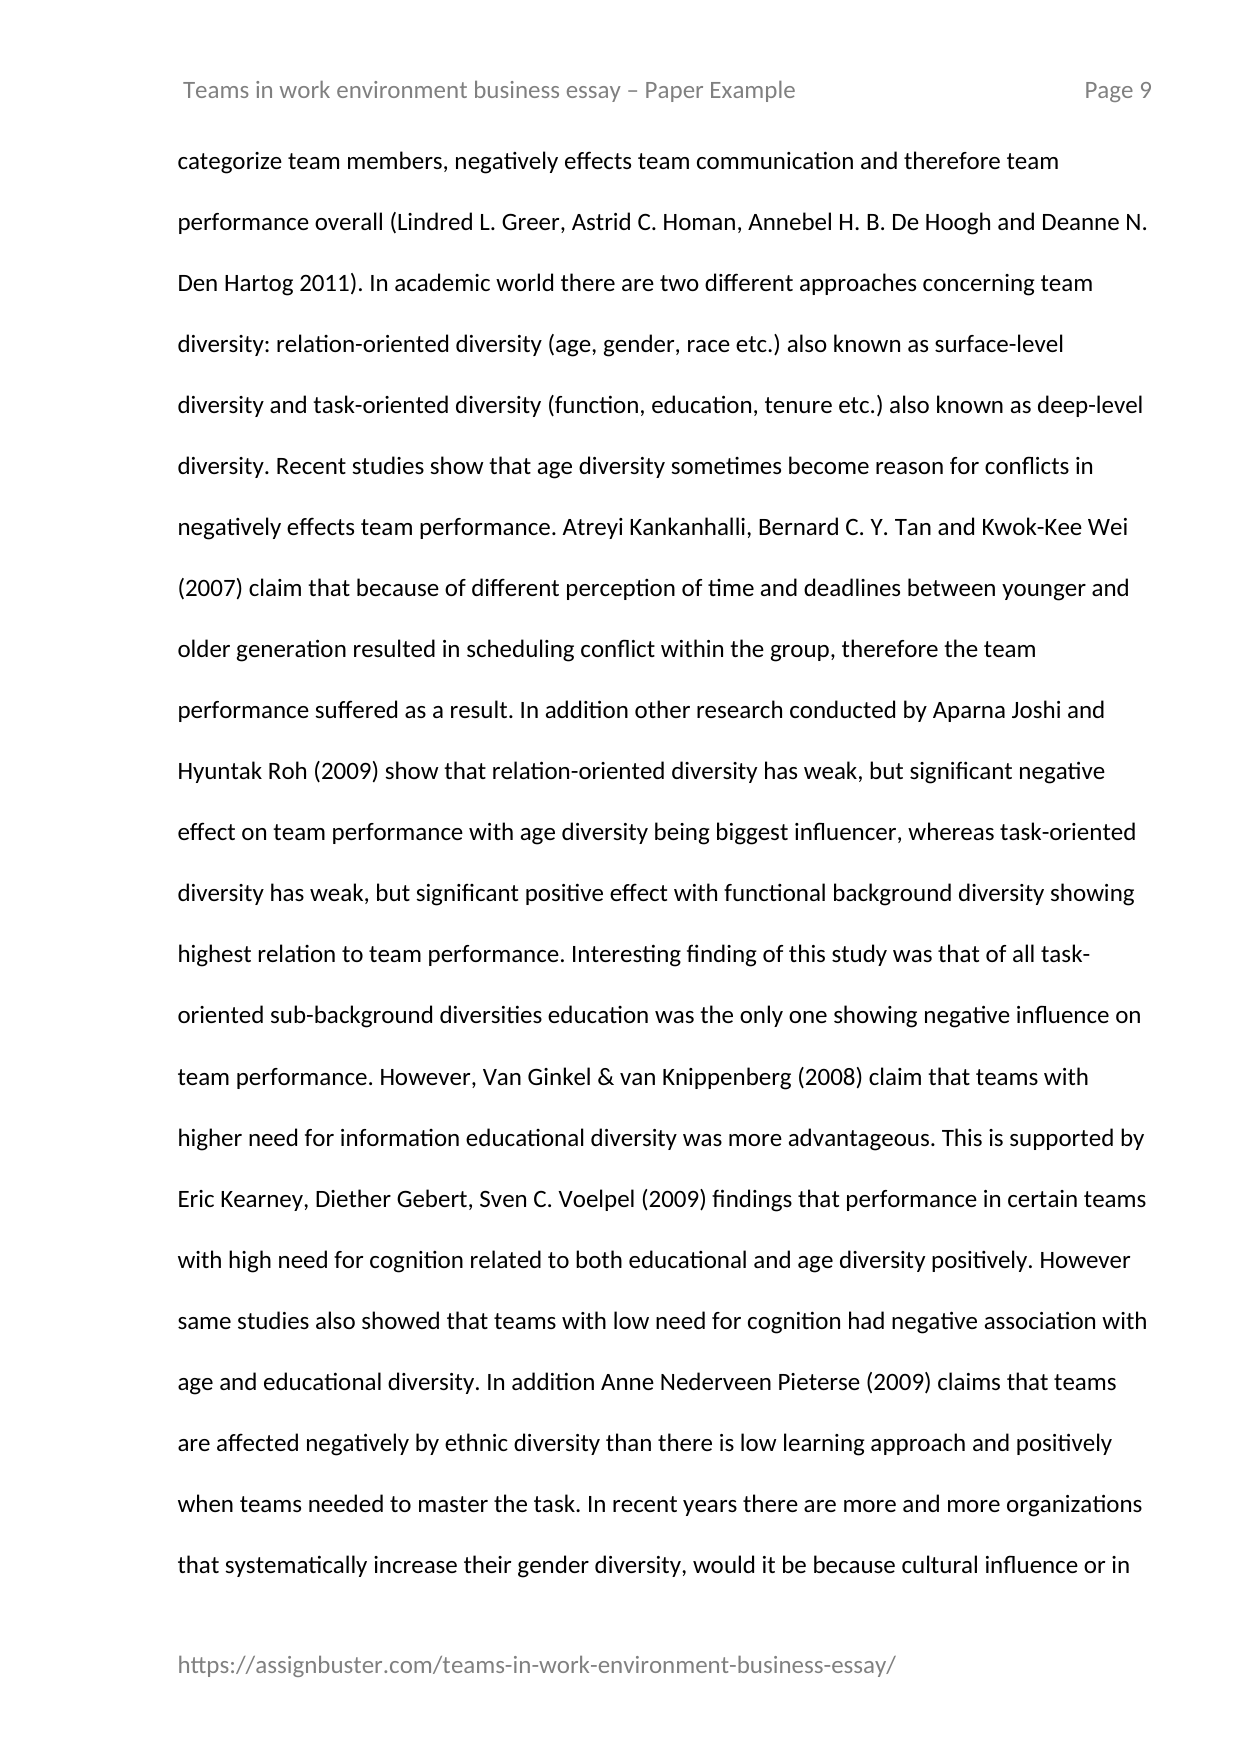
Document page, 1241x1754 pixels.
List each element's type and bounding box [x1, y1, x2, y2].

text [177, 145, 1152, 1579]
